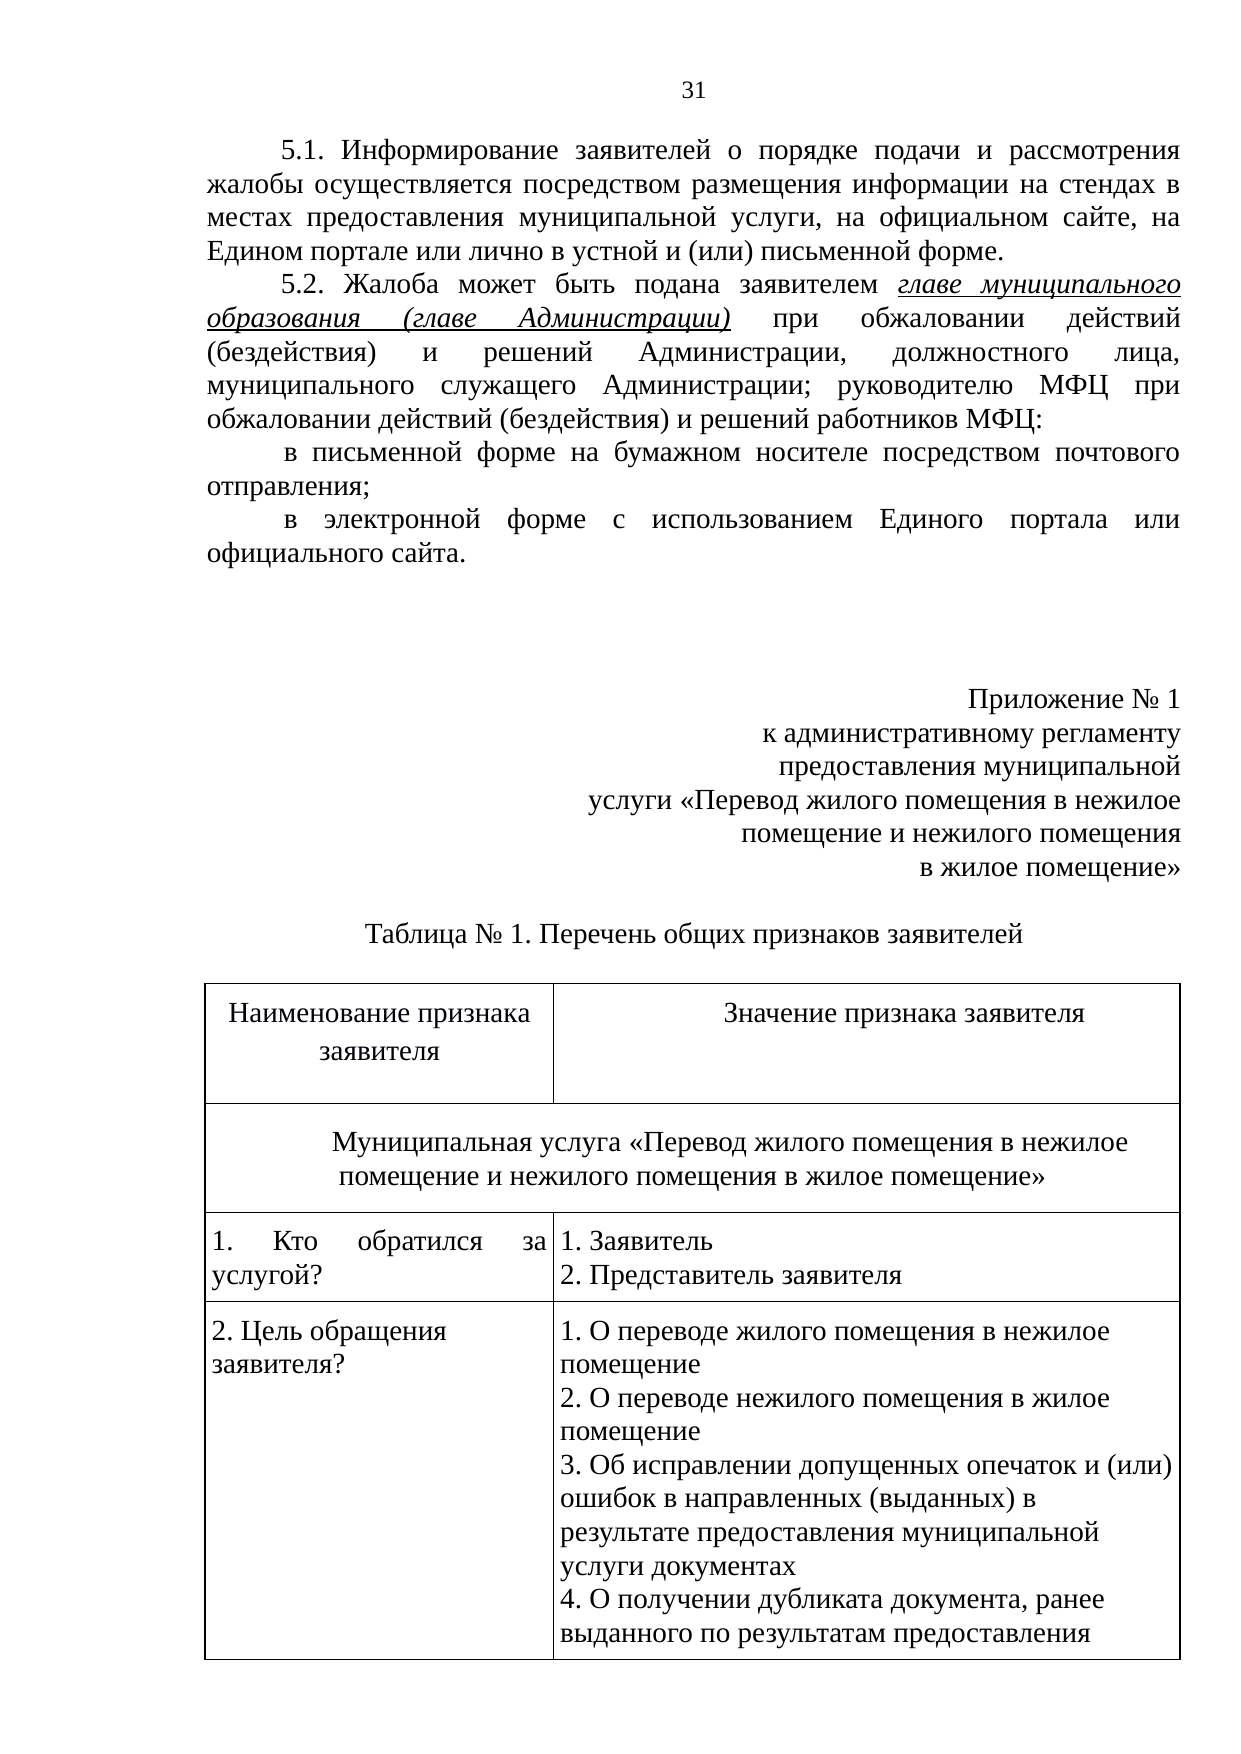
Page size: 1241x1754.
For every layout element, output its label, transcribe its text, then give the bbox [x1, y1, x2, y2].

text услуги «Перевод жилого помещения в нежилое помещение и нежилого помещения [561, 782, 1181, 849]
table_cell 1. Кто обратился за услугой? [206, 1213, 553, 1301]
table_header Значение признака заявителя [554, 984, 1179, 1103]
table_cell 1. Заявитель 2. Представитель заявителя [554, 1213, 1179, 1301]
text Приложение № 1 [207, 681, 1181, 715]
text в электронной форме с использованием Единого портала или официального сайта. [207, 501, 1181, 568]
table_cell Муниципальная услуга «Перевод жилого помещения в нежилое помещение и нежилого помещения в жилое помещение» [206, 1104, 1179, 1212]
text в жилое помещение» [561, 849, 1181, 883]
text предоставления муниципальной [561, 748, 1181, 782]
text 5.2. Жалоба может быть подана заявителем главе муниципального образования (главе Администрации) при обжаловании действий (бездействия) и решений Администрации, должностного лица, муниципального служащего Администрации; руководителю МФЦ при обжаловании действий (бездействия) и решений работников МФЦ: [207, 267, 1181, 434]
text Таблица № 1. Перечень общих признаков заявителей [207, 916, 1181, 950]
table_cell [206, 1302, 553, 1659]
text в письменной форме на бумажном носителе посредством почтового отправления; [207, 434, 1181, 501]
text к административному регламенту [561, 715, 1181, 748]
text 5.1. Информирование заявителей о порядке подачи и рассмотрения жалобы осуществляется посредством размещения информации на стендах в местах предоставления муниципальной услуги, на официальном сайте, на Едином портале или лично в устной и (или) письменной форме. [207, 132, 1181, 267]
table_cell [554, 1302, 1179, 1659]
table_header Наименование признака заявителя [206, 984, 553, 1103]
